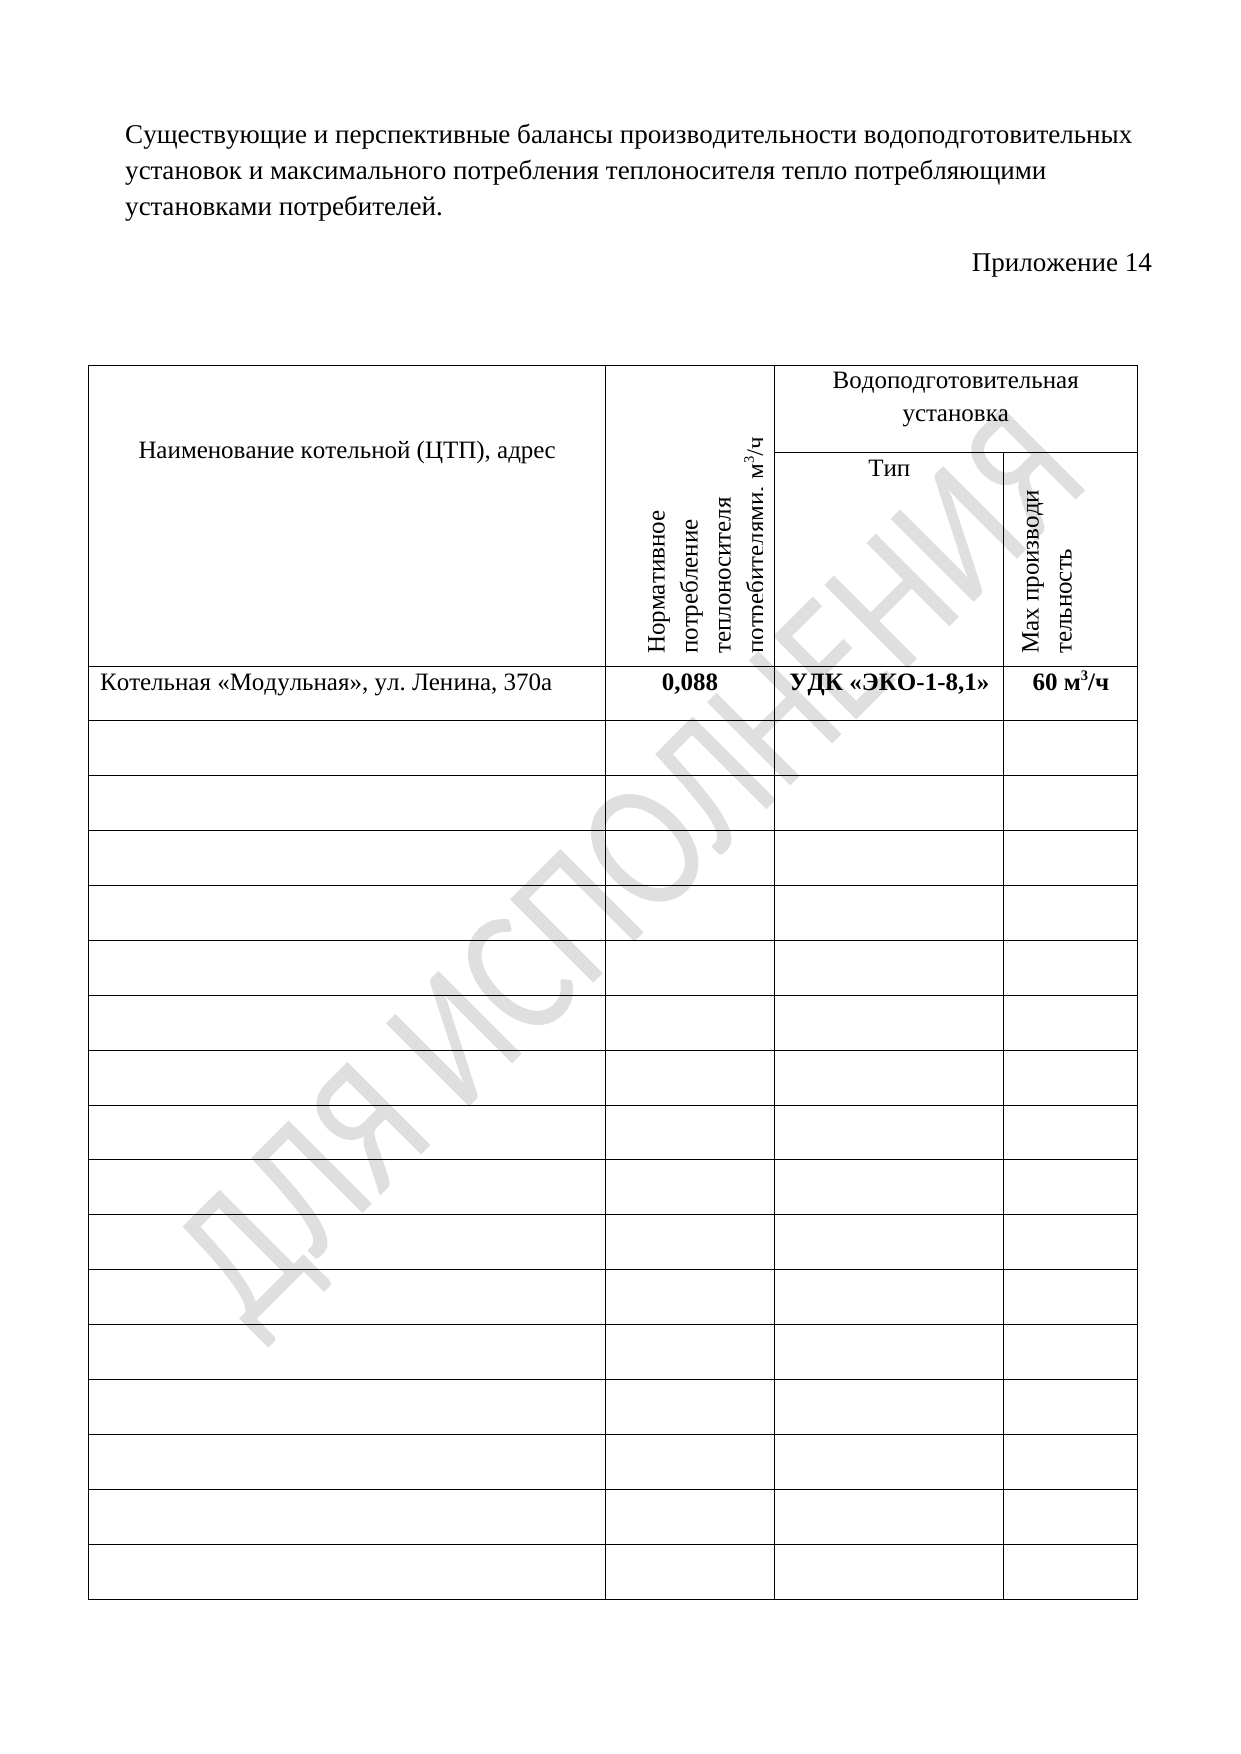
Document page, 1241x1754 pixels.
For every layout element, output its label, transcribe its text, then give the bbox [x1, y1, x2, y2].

table_cell [775, 886, 1003, 940]
table_cell [606, 831, 774, 885]
table_cell Max производи тельность установки [1004, 453, 1137, 666]
table_cell [89, 1435, 605, 1489]
table_cell [606, 776, 774, 830]
table_cell [775, 1270, 1003, 1324]
table_cell [606, 1270, 774, 1324]
table_cell [89, 831, 605, 885]
table_cell [775, 941, 1003, 995]
table_cell [89, 1270, 605, 1324]
table_cell [606, 1325, 774, 1379]
table_cell [89, 1325, 605, 1379]
table_cell 0,088 [606, 667, 774, 720]
table_cell [1004, 1051, 1137, 1104]
table_cell [89, 721, 605, 775]
table_cell [1004, 1545, 1137, 1598]
table_cell [775, 1051, 1003, 1104]
table_cell [89, 1490, 605, 1544]
table_cell [89, 1380, 605, 1434]
table_cell [606, 1160, 774, 1214]
table_cell [606, 886, 774, 940]
table_cell [89, 1215, 605, 1269]
table_cell [89, 1545, 605, 1598]
table_cell [606, 1051, 774, 1104]
text Приложение 14 [118, 246, 1152, 277]
table_cell [775, 996, 1003, 1049]
table_cell [1004, 1380, 1137, 1434]
table_header Наименование котельной (ЦТП), адрес [89, 366, 605, 666]
table_cell [1004, 776, 1137, 830]
table_cell [606, 721, 774, 775]
table_cell [775, 1215, 1003, 1269]
table_cell [1004, 996, 1137, 1049]
table_cell [89, 886, 605, 940]
table_cell [775, 1160, 1003, 1214]
table_cell [775, 1490, 1003, 1544]
table_cell [1004, 1106, 1137, 1159]
table_cell [606, 1215, 774, 1269]
table_cell [1004, 721, 1137, 775]
table_cell [1004, 886, 1137, 940]
table_cell [775, 1380, 1003, 1434]
table_cell [1004, 1215, 1137, 1269]
table_header Нормативное потребление теплоносителя потребителями, м3/ч [606, 366, 774, 666]
table_cell [775, 776, 1003, 830]
table_cell [606, 996, 774, 1049]
table_cell Котельная «Модульная», ул. Ленина, 370а [89, 667, 605, 720]
table_cell [89, 941, 605, 995]
table_cell [606, 1435, 774, 1489]
table_cell [606, 1106, 774, 1159]
table_cell [1004, 831, 1137, 885]
table_cell [606, 1380, 774, 1434]
table_cell [1004, 1490, 1137, 1544]
table_cell Тип [775, 453, 1003, 666]
table_cell [89, 1106, 605, 1159]
table_cell [1004, 1435, 1137, 1489]
table_cell [606, 941, 774, 995]
table_cell [1004, 1325, 1137, 1379]
table_cell 60 м3/ч [1004, 667, 1137, 720]
text Существующие и перспективные балансы производительности водоподготовительных установок и максимального потребления теплоносителя тепло потребляющими установками потребителей. [125, 118, 1152, 221]
table_cell [606, 1490, 774, 1544]
table_cell [775, 721, 1003, 775]
table_cell [1004, 1270, 1137, 1324]
table_cell УДК «ЭКО-1-8,1» [775, 667, 1003, 720]
table_cell [89, 1160, 605, 1214]
table_cell [775, 831, 1003, 885]
table_cell [775, 1106, 1003, 1159]
table_cell [1004, 941, 1137, 995]
table_cell [775, 1545, 1003, 1598]
table_cell [1004, 1160, 1137, 1214]
table_cell [775, 1325, 1003, 1379]
table_cell [606, 1545, 774, 1598]
table_cell [89, 996, 605, 1049]
table_header Водоподготовительная установка [775, 366, 1137, 452]
table_cell [89, 776, 605, 830]
table_cell [775, 1435, 1003, 1489]
table_cell [89, 1051, 605, 1104]
